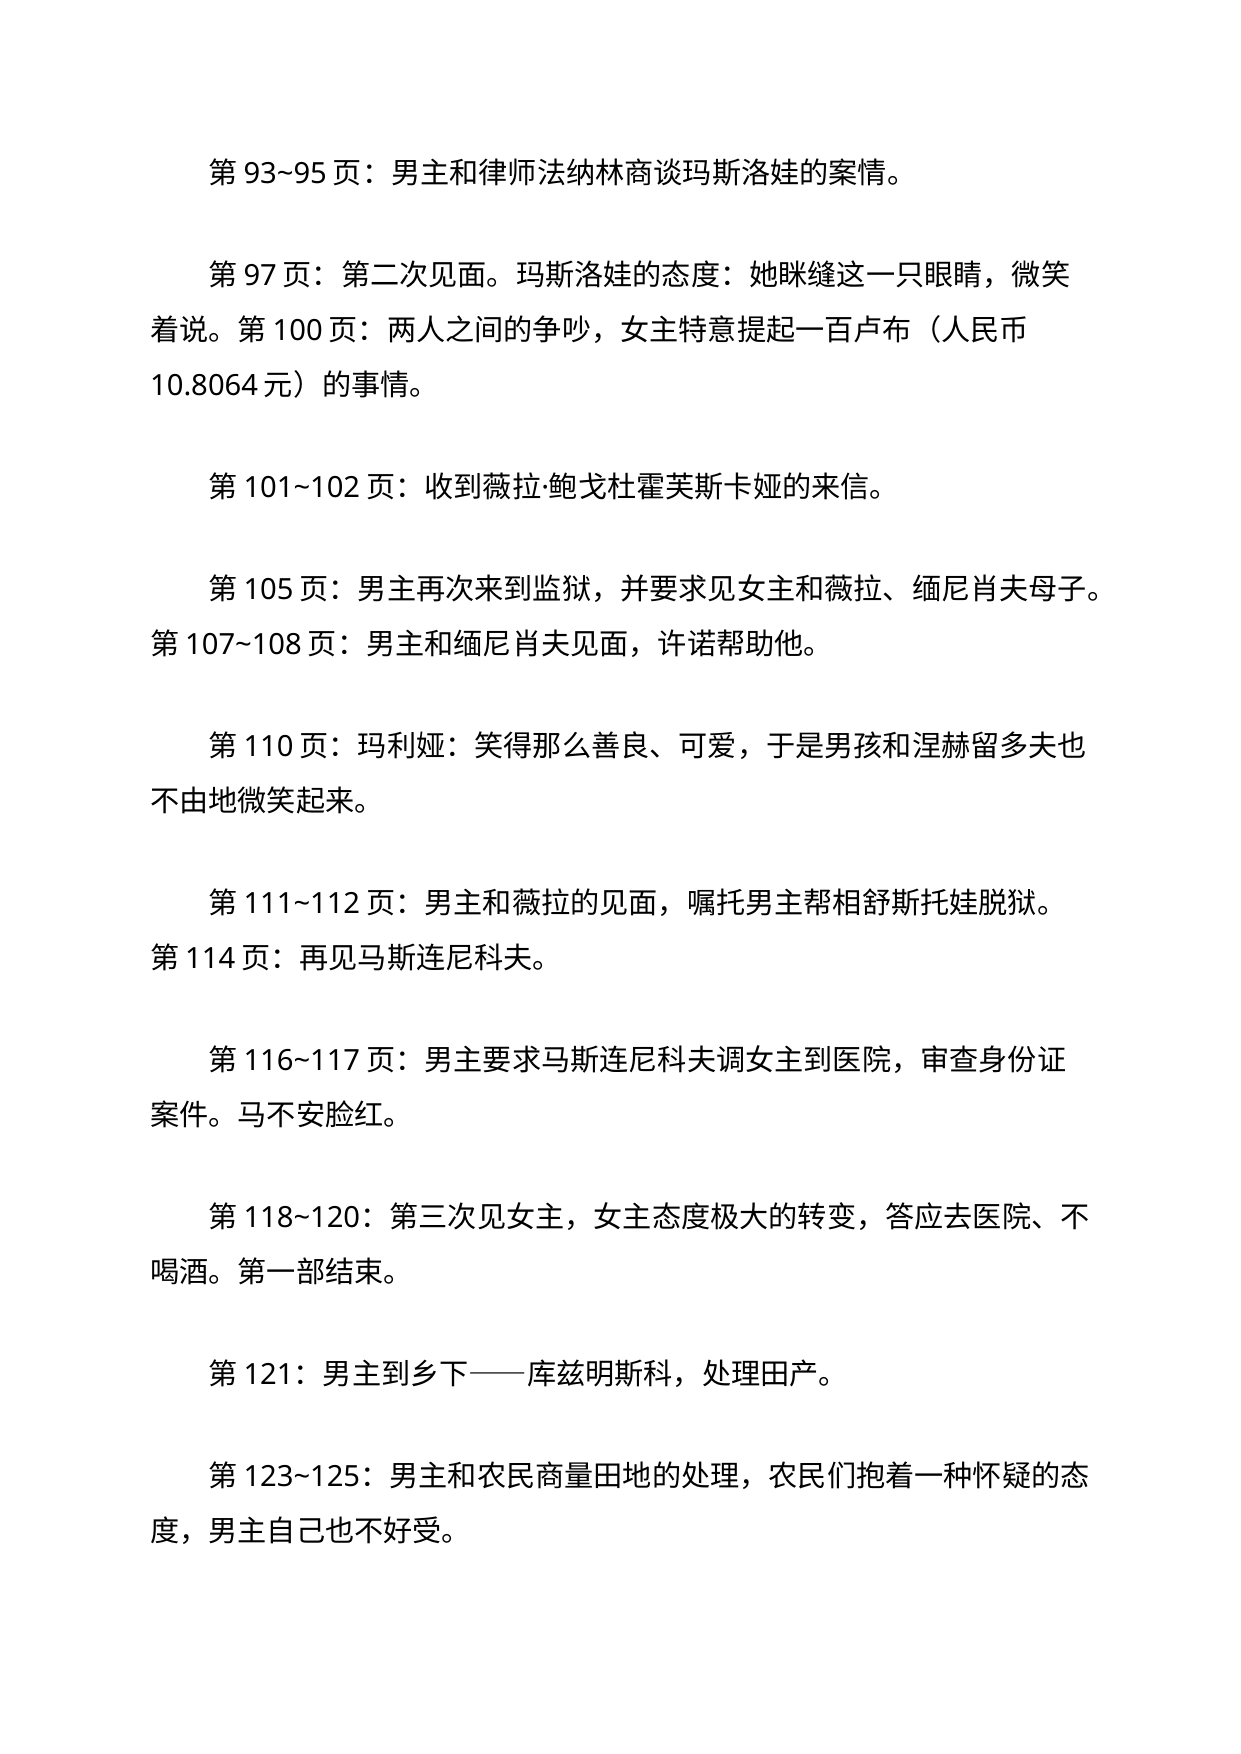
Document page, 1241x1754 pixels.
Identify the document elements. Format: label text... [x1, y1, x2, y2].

text 第121：男主到乡下——库兹明斯科，处理田产。 [150, 1350, 1090, 1393]
text 第110页：玛利娅：笑得那么善良、可爱，于是男孩和涅赫留多夫也不由地微笑起来。 [150, 723, 1090, 820]
text 第97页：第二次见面。玛斯洛娃的态度：她眯缝这一只眼睛，微笑着说。第100页：两人之间的争吵，女主特意提起一百卢布（人民币10.8064元）的事情。 [150, 252, 1090, 404]
text 第123~125：男主和农民商量田地的处理，农民们抱着一种怀疑的态度，男主自己也不好受。 [150, 1452, 1090, 1549]
text 第111~112页：男主和薇拉的见面，嘱托男主帮相舒斯托娃脱狱。第114页：再见马斯连尼科夫。 [150, 880, 1090, 977]
text 第116~117页：男主要求马斯连尼科夫调女主到医院，审查身份证案件。马不安脸红。 [150, 1037, 1090, 1134]
text 第105页：男主再次来到监狱，并要求见女主和薇拉、缅尼肖夫母子。第107~108页：男主和缅尼肖夫见面，许诺帮助他。 [150, 566, 1090, 663]
text 第93~95页：男主和律师法纳林商谈玛斯洛娃的案情。 [150, 150, 1090, 192]
text 第118~120：第三次见女主，女主态度极大的转变，答应去医院、不喝酒。第一部结束。 [150, 1193, 1090, 1291]
text 第101~102页：收到薇拉·鲍戈杜霍芙斯卡娅的来信。 [150, 464, 1090, 506]
